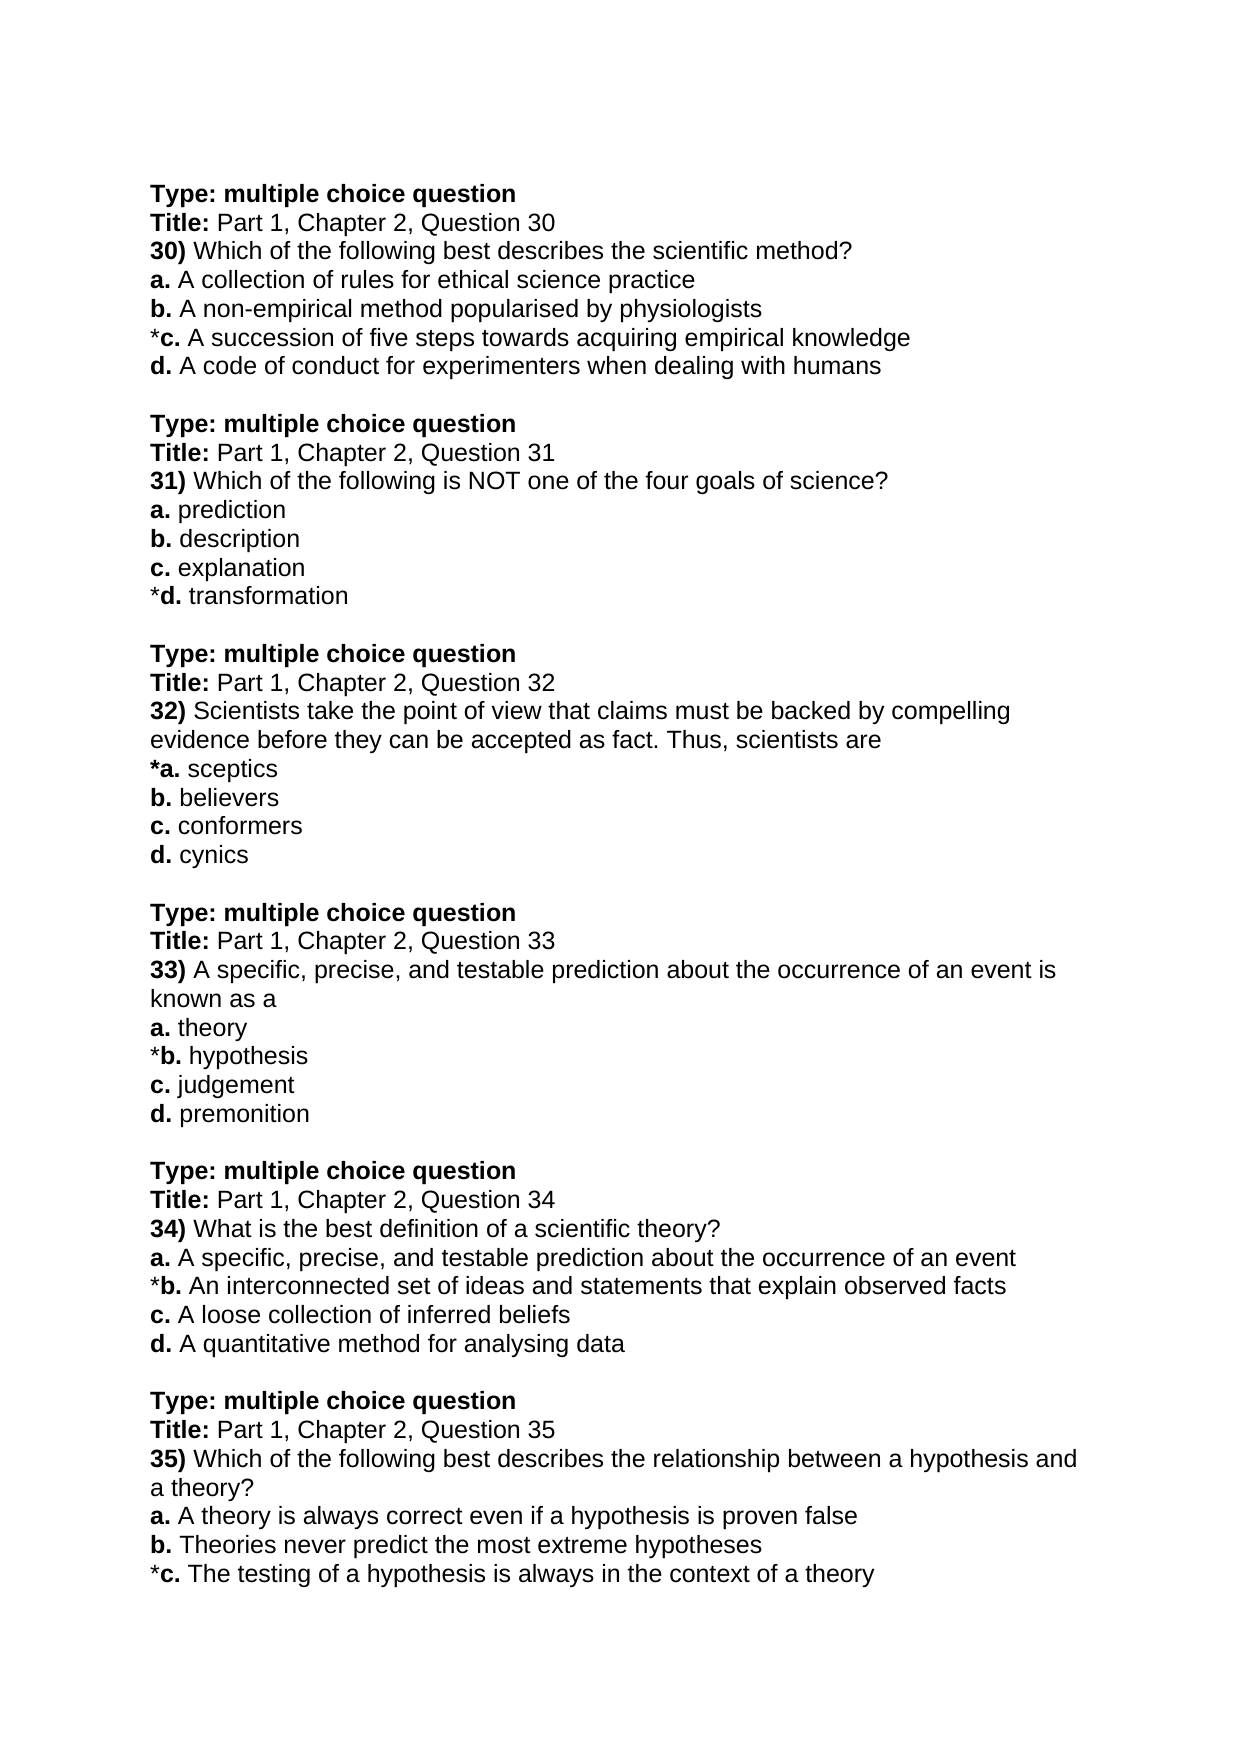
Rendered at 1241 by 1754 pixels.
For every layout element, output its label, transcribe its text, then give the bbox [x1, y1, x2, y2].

text *c. The testing of a hypothesis is always in the context of a theory [150, 1559, 1090, 1587]
text Title: Part 1, Chapter 2, Question 31 [150, 437, 1090, 466]
text Title: Part 1, Chapter 2, Question 35 [150, 1415, 1090, 1444]
text *d. transformation [150, 581, 1090, 610]
text a. prediction [150, 495, 1090, 524]
text Type: multiple choice question [150, 409, 1090, 437]
text c. conformers [150, 811, 1090, 840]
text Title: Part 1, Chapter 2, Question 32 [150, 667, 1090, 696]
text Title: Part 1, Chapter 2, Question 34 [150, 1185, 1090, 1214]
text Type: multiple choice question [150, 897, 1090, 926]
text c. A loose collection of inferred beliefs [150, 1300, 1090, 1329]
text Type: multiple choice question [150, 1386, 1090, 1415]
text *b. hypothesis [150, 1041, 1090, 1070]
text d. premonition [150, 1099, 1090, 1127]
text b. believers [150, 782, 1090, 811]
text c. explanation [150, 552, 1090, 581]
text a. A collection of rules for ethical science practice [150, 265, 1090, 294]
text a. theory [150, 1012, 1090, 1041]
text 33) A specific, precise, and testable prediction about the occurrence of an event is known as a [150, 955, 1090, 1012]
text b. A non-empirical method popularised by physiologists [150, 294, 1090, 322]
text b. Theories never predict the most extreme hypotheses [150, 1530, 1090, 1559]
text 31) Which of the following is NOT one of the four goals of science? [150, 466, 1090, 495]
text 35) Which of the following best describes the relationship between a hypothesis and a theory? [150, 1444, 1090, 1501]
text *b. An interconnected set of ideas and statements that explain observed facts [150, 1271, 1090, 1300]
text a. A specific, precise, and testable prediction about the occurrence of an event [150, 1242, 1090, 1271]
text Type: multiple choice question [150, 179, 1090, 207]
text *c. A succession of five steps towards acquiring empirical knowledge [150, 322, 1090, 351]
text d. cynics [150, 840, 1090, 869]
text Type: multiple choice question [150, 1156, 1090, 1185]
text b. description [150, 524, 1090, 552]
text d. A quantitative method for analysing data [150, 1329, 1090, 1357]
text 34) What is the best definition of a scientific theory? [150, 1214, 1090, 1242]
text Title: Part 1, Chapter 2, Question 33 [150, 926, 1090, 955]
text 32) Scientists take the point of view that claims must be backed by compelling evidence before they can be accepted as fact. Thus, scientists are [150, 696, 1090, 754]
text 30) Which of the following best describes the scientific method? [150, 236, 1090, 265]
text *a. sceptics [150, 754, 1090, 782]
text c. judgement [150, 1070, 1090, 1099]
text Type: multiple choice question [150, 639, 1090, 667]
text Title: Part 1, Chapter 2, Question 30 [150, 207, 1090, 236]
text a. A theory is always correct even if a hypothesis is proven false [150, 1501, 1090, 1530]
text d. A code of conduct for experimenters when dealing with humans [150, 351, 1090, 380]
